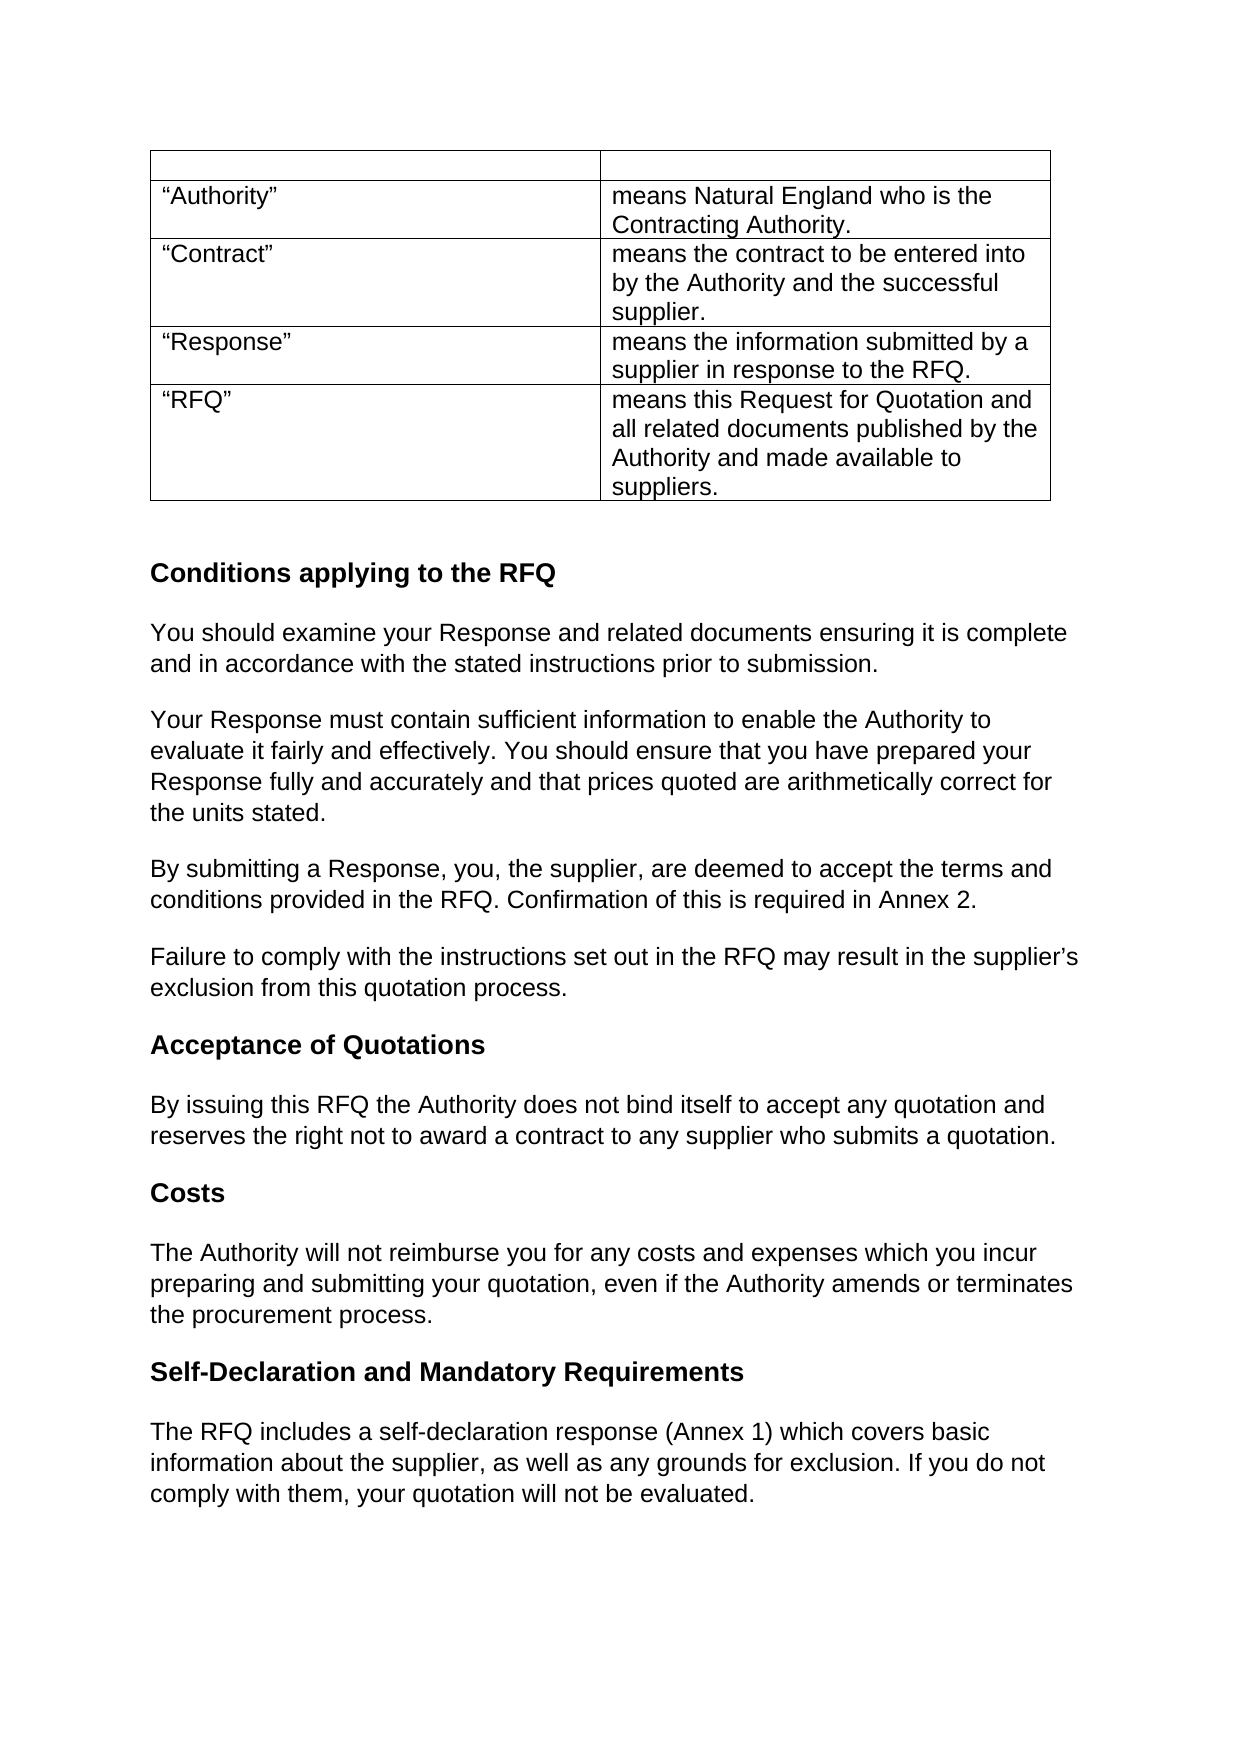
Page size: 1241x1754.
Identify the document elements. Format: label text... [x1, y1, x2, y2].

table_cell “Response” [151, 327, 600, 384]
table_header [601, 151, 1050, 180]
table_cell “Contract” [151, 239, 600, 326]
table_cell means the contract to be entered into by the Authority and the successful supplier. [601, 239, 1050, 326]
table_cell means the information submitted by a supplier in response to the RFQ. [601, 327, 1050, 384]
text Acceptance of Quotations [150, 1029, 1090, 1060]
table_cell “RFQ” [151, 385, 600, 500]
text Failure to comply with the instructions set out in the RFQ may result in the supplier’s exclusion from this quotation process. [150, 942, 1090, 1001]
text You should examine your Response and related documents ensuring it is complete and in accordance with the stated instructions prior to submission. [150, 618, 1090, 678]
text By issuing this RFQ the Authority does not bind itself to accept any quotation and reserves the right not to award a contract to any supplier who submits a quotation. [150, 1089, 1090, 1149]
table_cell means Natural England who is the Contracting Authority. [601, 181, 1050, 238]
table_cell means this Request for Quotation and all related documents published by the Authority and made available to suppliers. [601, 385, 1050, 500]
text By submitting a Response, you, the supplier, are deemed to accept the terms and conditions provided in the RFQ. Confirmation of this is required in Annex 2. [150, 854, 1090, 914]
text The RFQ includes a self-declaration response (Annex 1) which covers basic information about the supplier, as well as any grounds for exclusion. If you do not comply with them, your quotation will not be evaluated. [150, 1417, 1090, 1507]
text Costs [150, 1177, 1090, 1208]
table_cell “Authority” [151, 181, 600, 238]
text The Authority will not reimburse you for any costs and expenses which you incur preparing and submitting your quotation, even if the Authority amends or terminates the procurement process. [150, 1238, 1090, 1328]
table_header [151, 151, 600, 180]
text Conditions applying to the RFQ [150, 557, 1090, 588]
text Self-Declaration and Mandatory Requirements [150, 1356, 1090, 1387]
text Your Response must contain sufficient information to enable the Authority to evaluate it fairly and effectively. You should ensure that you have prepared your Response fully and accurately and that prices quoted are arithmetically correct for the units stated. [150, 705, 1090, 827]
